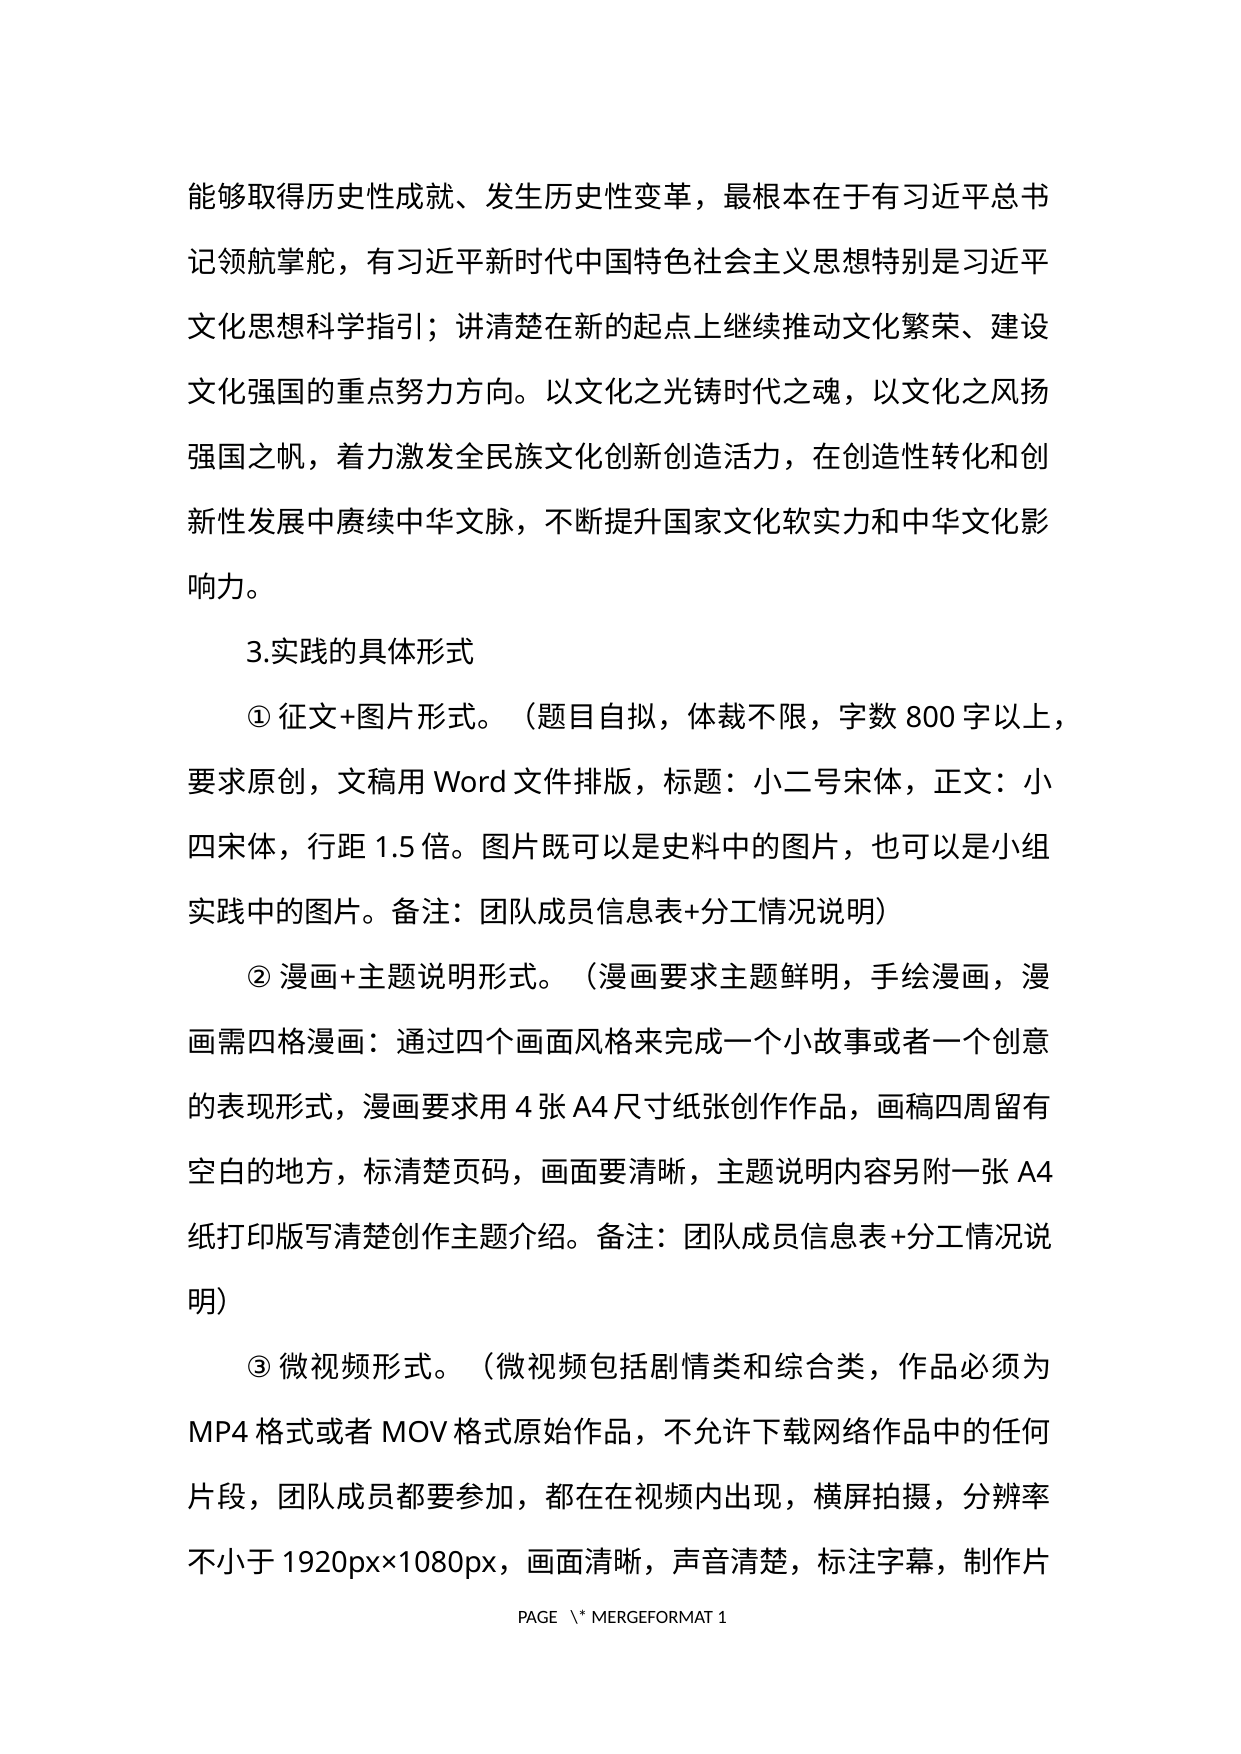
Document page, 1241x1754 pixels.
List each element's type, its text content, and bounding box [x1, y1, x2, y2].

text 3.实践的具体形式 [187, 617, 1053, 682]
text ①征文+图片形式。（题目自拟，体裁不限，字数800字以上，要求原创，文稿用Word文件排版，标题：小二号宋体，正文：小四宋体，行距1.5倍。图片既可以是史料中的图片，也可以是小组实践中的图片。备注：团队成员信息表+分工情况说明） [187, 682, 1053, 942]
text ②漫画+主题说明形式。（漫画要求主题鲜明，手绘漫画，漫画需四格漫画：通过四个画面风格来完成一个小故事或者一个创意的表现形式，漫画要求用4张A4尺寸纸张创作作品，画稿四周留有空白的地方，标清楚页码，画面要清晰，主题说明内容另附一张A4纸打印版写清楚创作主题介绍。备注：团队成员信息表+分工情况说明） [187, 942, 1053, 1332]
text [187, 162, 1053, 617]
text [187, 1332, 1053, 1592]
